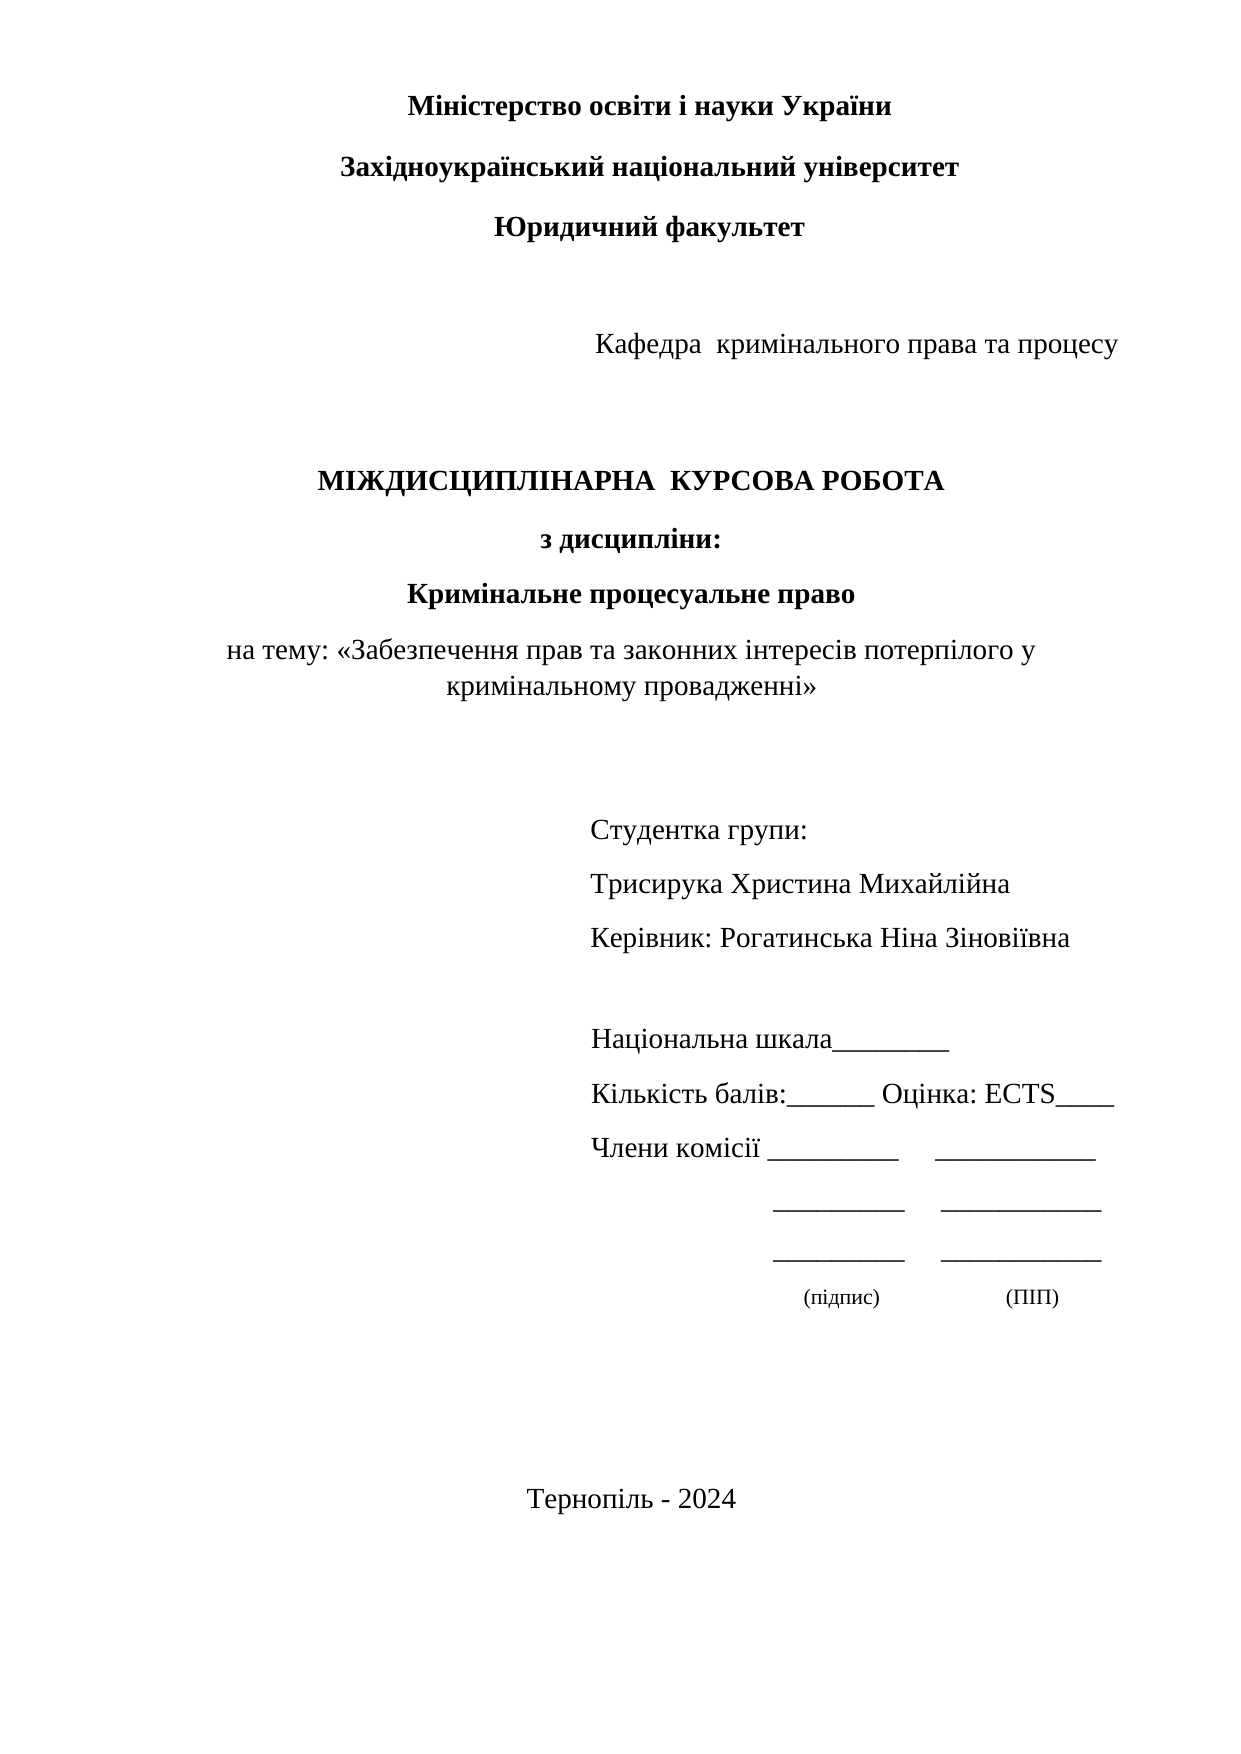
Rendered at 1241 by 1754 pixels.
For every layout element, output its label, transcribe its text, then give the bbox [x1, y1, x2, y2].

text Тернопіль - 2024 [148, 1482, 1115, 1515]
text на тему: «Забезпечення прав та законних інтересів потерпілого у кримінальному провадженні» [148, 632, 1114, 702]
text Національна шкала________ [146, 1021, 1115, 1055]
text Кримінальне процесуальне право [148, 576, 1114, 610]
text Кількість балів:______ Оцінка: ECTS____ [146, 1076, 1115, 1110]
text Керівник: Рогатинська Ніна Зіновіївна [590, 921, 1115, 954]
text Трисирука Христина Михайлійна [590, 866, 1115, 900]
text Юридичний факультет [147, 209, 1152, 242]
text МІЖДИСЦИПЛІНАРНА КУРСОВА РОБОТА [148, 463, 1114, 497]
text _________ ___________ [146, 1231, 1115, 1265]
text Західноукраїнський національний університет [148, 149, 1152, 182]
text (підпис) (ПІП) [738, 1284, 1115, 1309]
text Члени комісії _________ ___________ [146, 1130, 1115, 1163]
text з дисципліни: [148, 521, 1114, 554]
text Міністерство освіти і науки України [148, 88, 1152, 122]
text Студентка групи: [590, 812, 1115, 846]
text Кафедра кримінального права та процесу [148, 326, 1118, 359]
text _________ ___________ [146, 1181, 1115, 1215]
